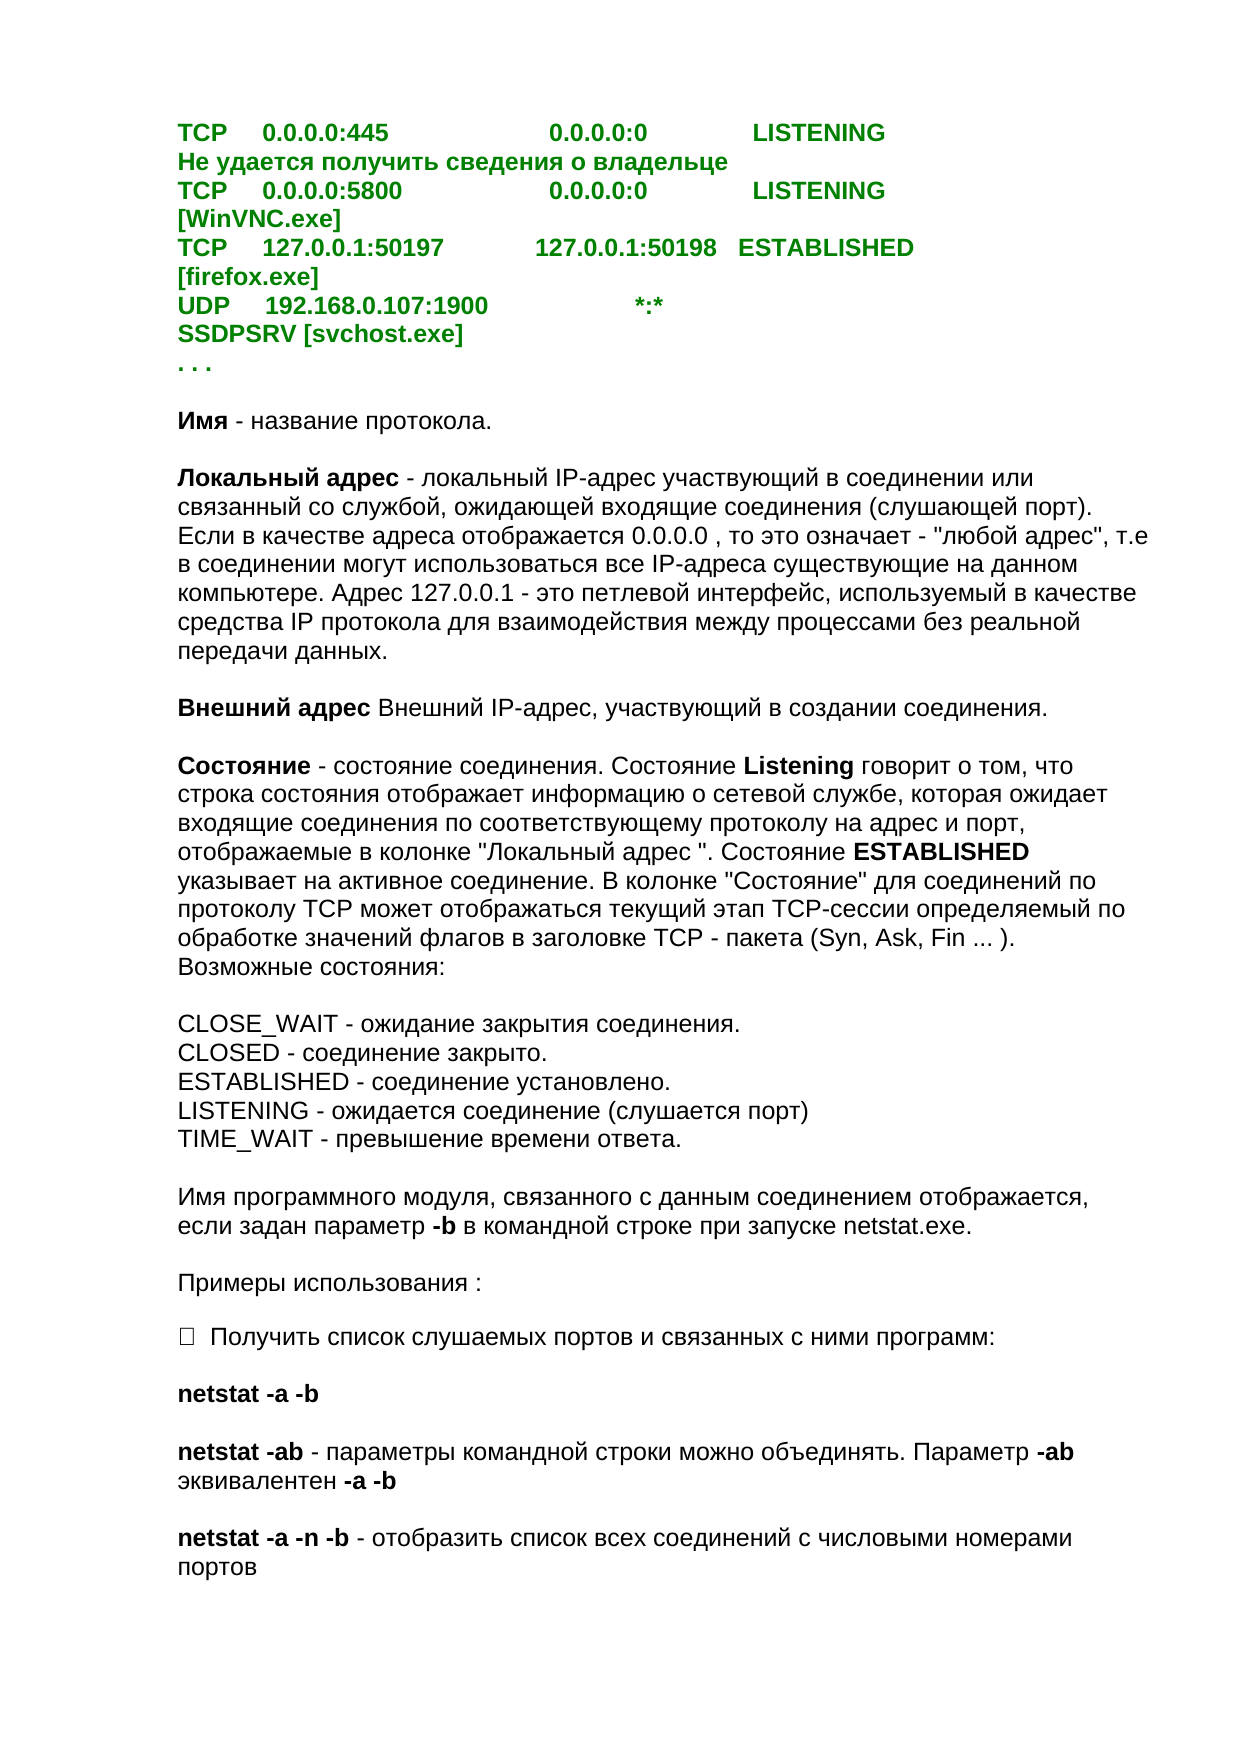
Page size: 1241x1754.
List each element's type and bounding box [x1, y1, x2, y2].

text [177, 1322, 1152, 1609]
text [177, 118, 1152, 1297]
